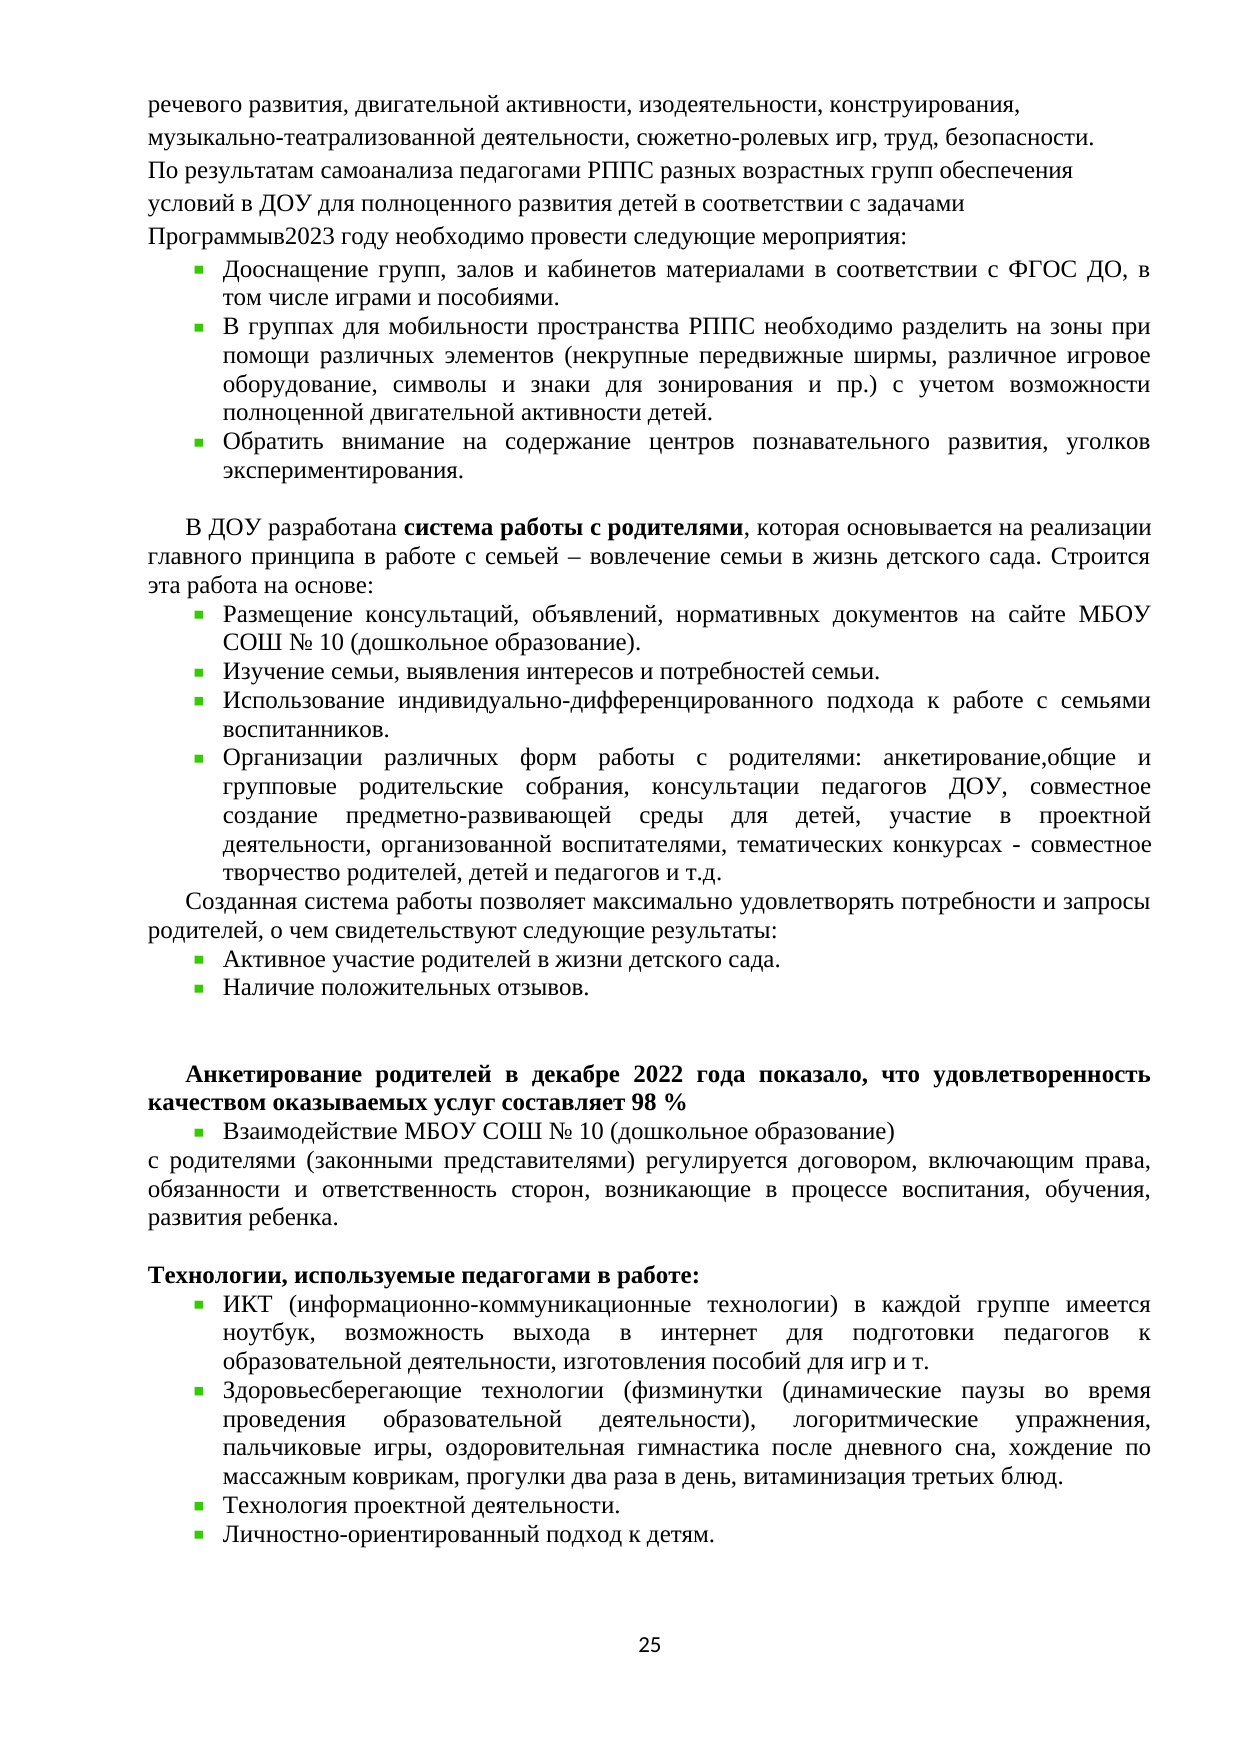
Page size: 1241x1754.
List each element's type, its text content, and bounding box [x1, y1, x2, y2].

picture [186, 749, 203, 766]
picture [186, 605, 203, 622]
picture [186, 1525, 203, 1542]
picture [186, 1381, 203, 1399]
picture [186, 691, 203, 709]
list Использование индивидуально-дифференцированного подхода к работе с семьями воспитанников. [185, 685, 1152, 742]
list Дооснащение групп, залов и кабинетов материалами в соответствии с ФГОС ДО, в том числе играми и пособиями. [185, 254, 1152, 311]
list Изучение семьи, выявления интересов и потребностей семьи. [185, 656, 1152, 685]
picture [186, 260, 203, 277]
list ИКТ (информационно-коммуникационные технологии) в каждой группе имеется ноутбук, возможность выхода в интернет для подготовки педагогов к образовательной деятельности, изготовления пособий для игр и т. [185, 1289, 1152, 1375]
picture [186, 663, 203, 680]
text с родителями (законными представителями) регулируется договором, включающим права, обязанности и ответственность сторон, возникающие в процессе воспитания, обучения, развития ребенка. [148, 1145, 1152, 1231]
text Технологии, используемые педагогами в работе: [148, 1260, 1152, 1289]
list Активное участие родителей в жизни детского сада. [185, 944, 1152, 972]
picture [186, 433, 203, 450]
text В ДОУ разработана система работы с родителями, которая основывается на реализации главного принципа в работе с семьей – вовлечение семьи в жизнь детского сада. Строится эта работа на основе: [148, 512, 1152, 599]
text По результатам самоанализа педагогами РППС разных возрастных групп обеспечения условий в ДОУ для полноценного развития детей в соответствии с задачами Программыв2023 году необходимо провести следующие мероприятия: [148, 155, 1152, 249]
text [148, 89, 1152, 150]
list Личностно-ориентированный подход к детям. [185, 1519, 1152, 1547]
text Созданная система работы позволяет максимально удовлетворять потребности и запросы родителей, о чем свидетельствуют следующие результаты: [148, 886, 1152, 944]
picture [186, 1295, 203, 1312]
text Анкетирование родителей в декабре 2022 года показало, что удовлетворенность качеством оказываемых услуг составляет 98 % [148, 1059, 1152, 1116]
list Здоровьесберегающие технологии (физминутки (динамические паузы во время проведения образовательной деятельности), логоритмические упражнения, пальчиковые игры, оздоровительная гимнастика после дневного сна, хождение по массажным коврикам, прогулки два раза в день, витаминизация третьих блюд. [185, 1375, 1152, 1490]
list Наличие положительных отзывов. [185, 972, 1152, 1001]
picture [186, 950, 203, 967]
list Обратить внимание на содержание центров познавательного развития, уголков экспериментирования. [185, 426, 1152, 484]
list Технология проектной деятельности. [185, 1490, 1152, 1519]
picture [186, 979, 203, 996]
list В группах для мобильности пространства РППС необходимо разделить на зоны при помощи различных элементов (некрупные передвижные ширмы, различное игровое оборудование, символы и знаки для зонирования и пр.) с учетом возможности полноценной двигательной активности детей. [185, 311, 1152, 426]
list Взаимодействие МБОУ СОШ № 10 (дошкольное образование) [185, 1116, 1152, 1145]
picture [186, 1496, 203, 1514]
picture [186, 318, 203, 335]
picture [186, 1123, 203, 1140]
list Размещение консультаций, объявлений, нормативных документов на сайте МБОУ СОШ № 10 (дошкольное образование). [185, 599, 1152, 656]
list Организации различных форм работы с родителями: анкетирование,общие и групповые родительские собрания, консультации педагогов ДОУ, совместное создание предметно-развивающей среды для детей, участие в проектной деятельности, организованной воспитателями, тематических конкурсах - совместное творчество родителей, детей и педагогов и т.д. [185, 742, 1152, 886]
